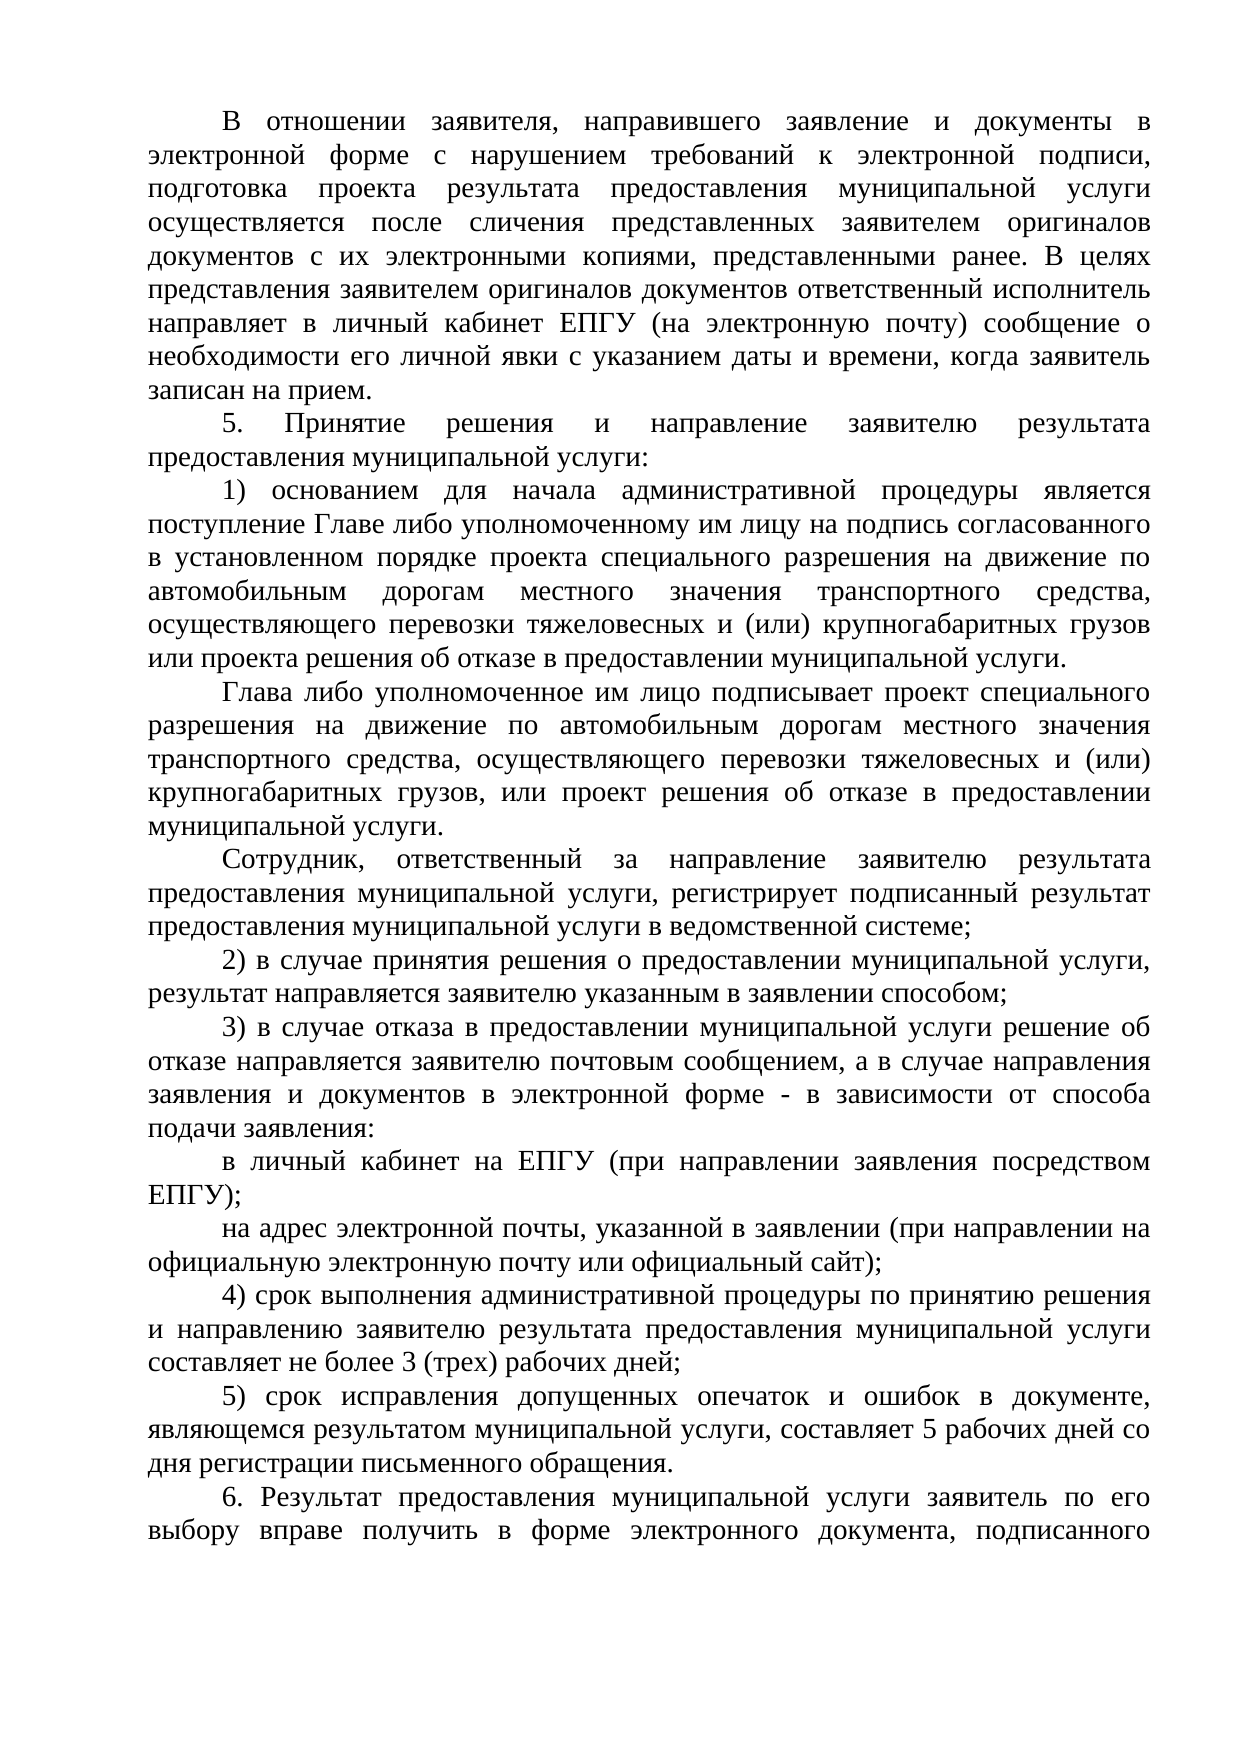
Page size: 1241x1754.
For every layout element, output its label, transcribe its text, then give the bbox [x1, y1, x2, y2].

text Глава либо уполномоченное им лицо подписывает проект специального разрешения на движение по автомобильным дорогам местного значения транспортного средства, осуществляющего перевозки тяжеловесных и (или) крупногабаритных грузов, или проект решения об отказе в предоставлении муниципальной услуги. [148, 674, 1152, 841]
text 3) в случае отказа в предоставлении муниципальной услуги решение об отказе направляется заявителю почтовым сообщением, а в случае направления заявления и документов в электронной форме - в зависимости от способа подачи заявления: [148, 1009, 1152, 1143]
text 1) основанием для начала административной процедуры является поступление Главе либо уполномоченному им лицу на подпись согласованного в установленном порядке проекта специального разрешения на движение по автомобильным дорогам местного значения транспортного средства, осуществляющего перевозки тяжеловесных и (или) крупногабаритных грузов или проекта решения об отказе в предоставлении муниципальной услуги. [148, 472, 1152, 674]
text В отношении заявителя, направившего заявление и документы в электронной форме с нарушением требований к электронной подписи, подготовка проекта результата предоставления муниципальной услуги осуществляется после сличения представленных заявителем оригиналов документов с их электронными копиями, представленными ранее. В целях представления заявителем оригиналов документов ответственный исполнитель направляет в личный кабинет ЕПГУ (на электронную почту) сообщение о необходимости его личной явки с указанием даты и времени, когда заявитель записан на прием. [148, 103, 1152, 405]
text 2) в случае принятия решения о предоставлении муниципальной услуги, результат направляется заявителю указанным в заявлении способом; [148, 942, 1152, 1009]
text Сотрудник, ответственный за направление заявителю результата предоставления муниципальной услуги, регистрирует подписанный результат предоставления муниципальной услуги в ведомственной системе; [148, 841, 1152, 942]
text в личный кабинет на ЕПГУ (при направлении заявления посредством ЕПГУ); [148, 1143, 1152, 1210]
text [148, 1479, 1152, 1546]
text 5. Принятие решения и направление заявителю результата предоставления муниципальной услуги: [148, 405, 1152, 472]
text 4) срок выполнения административной процедуры по принятию решения и направлению заявителю результата предоставления муниципальной услуги составляет не более 3 (трех) рабочих дней; [148, 1277, 1152, 1378]
text 5) срок исправления допущенных опечаток и ошибок в документе, являющемся результатом муниципальной услуги, составляет 5 рабочих дней со дня регистрации письменного обращения. [148, 1378, 1152, 1479]
text на адрес электронной почты, указанной в заявлении (при направлении на официальную электронную почту или официальный сайт); [148, 1210, 1152, 1277]
